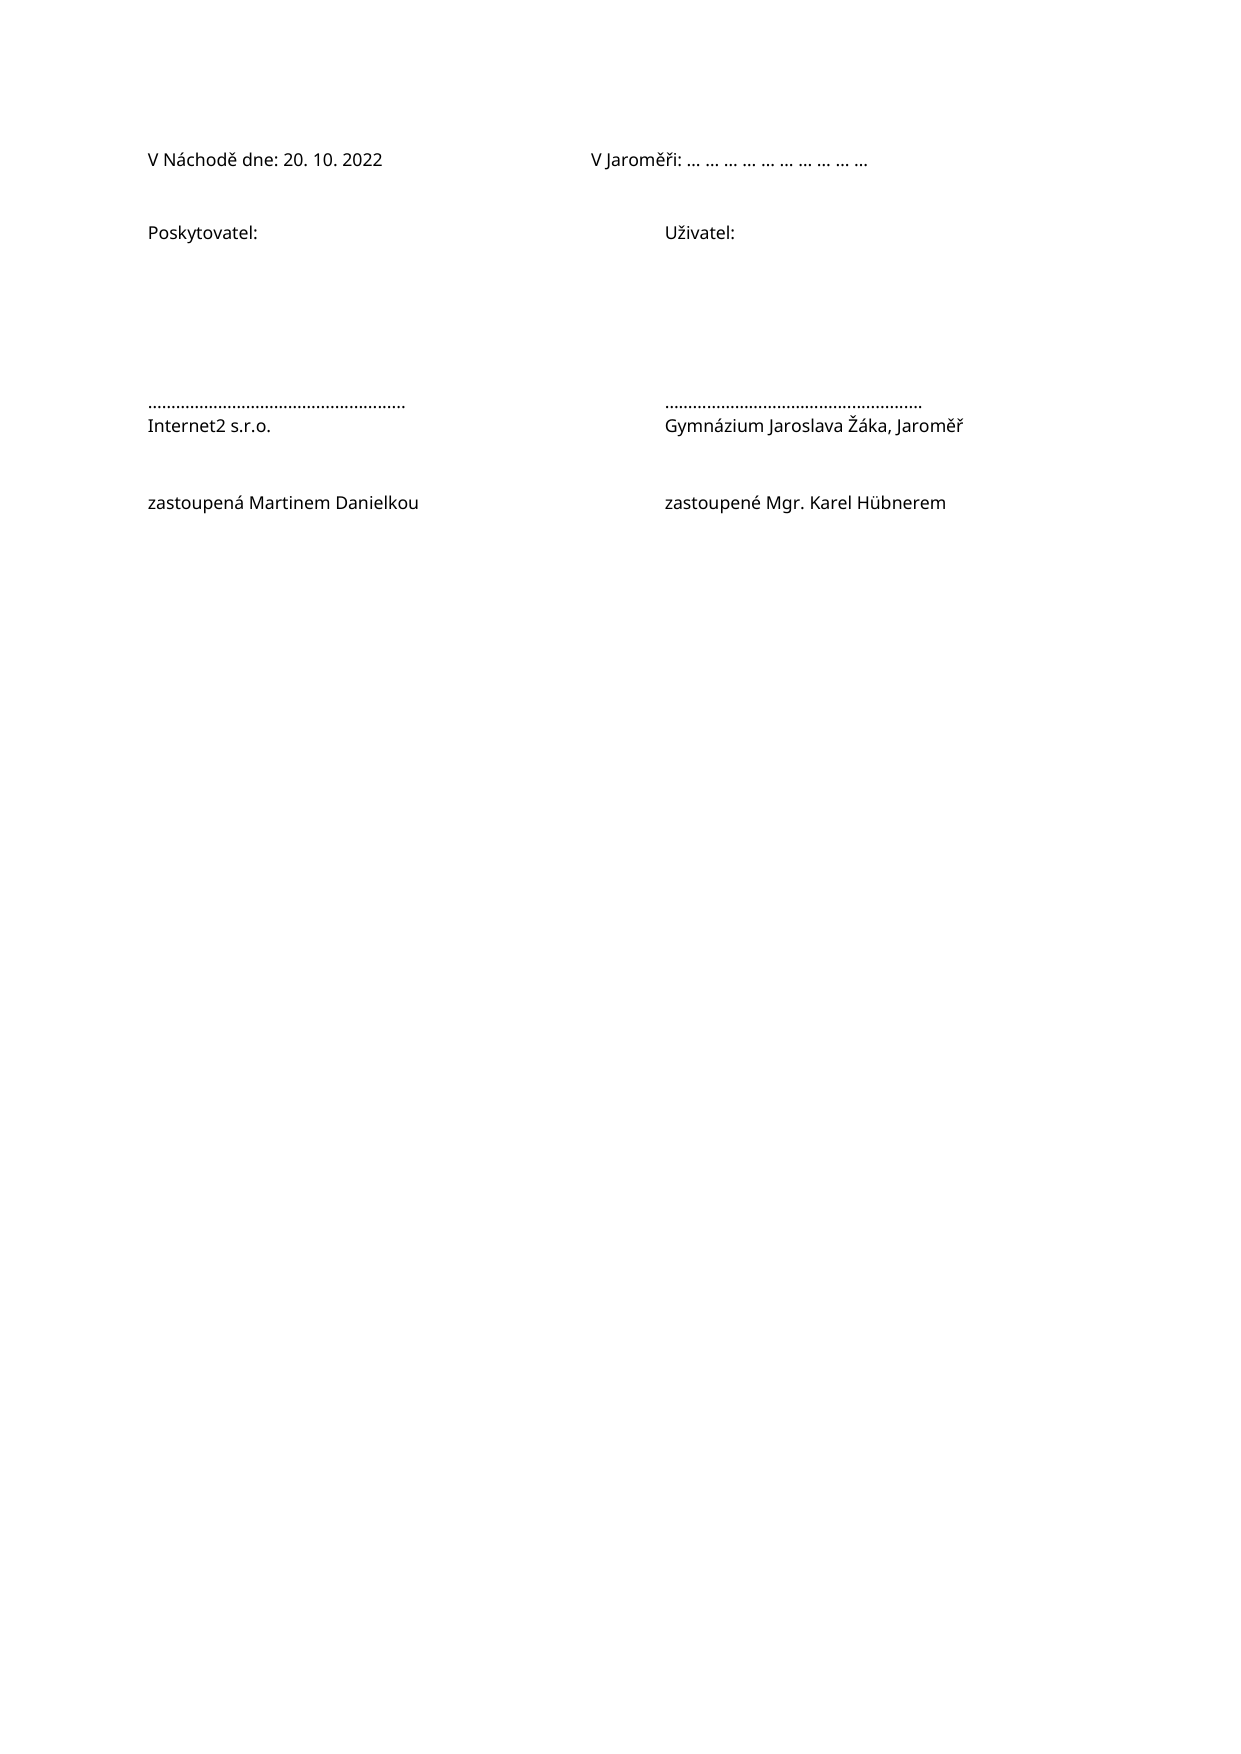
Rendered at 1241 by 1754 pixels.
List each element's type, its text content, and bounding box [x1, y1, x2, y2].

text Internet2 s.r.o. Gymnázium Jaroslava Žáka, Jaroměř [148, 413, 1125, 438]
text V Náchodě dne: 20. 10. 2022 V Jaroměři: … … … … … … … … … … [148, 148, 1125, 172]
text zastoupená Martinem Danielkou zastoupené Mgr. Karel Hübnerem [148, 491, 1125, 515]
text ………………………………................... ………………………………................... [148, 389, 1125, 413]
text Poskytovatel: Uživatel: [148, 220, 1125, 244]
